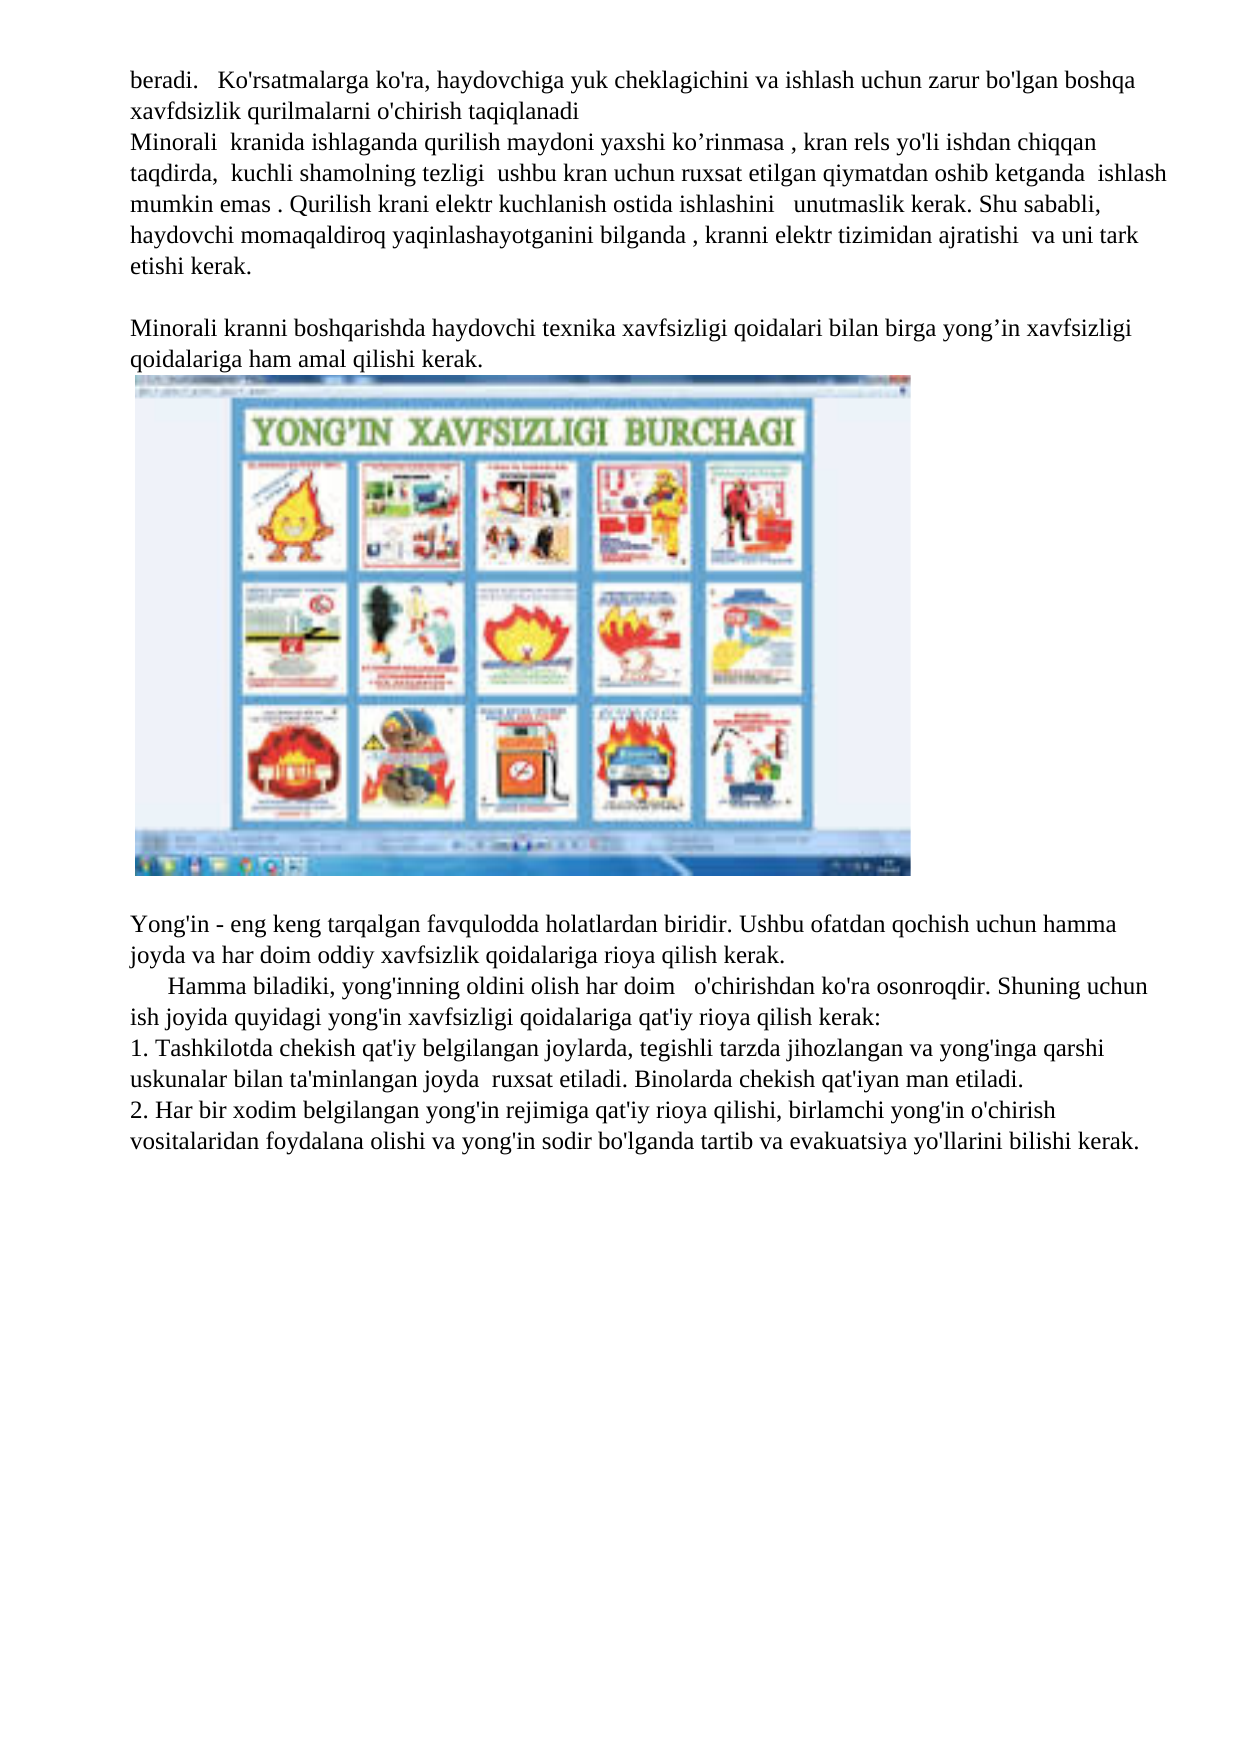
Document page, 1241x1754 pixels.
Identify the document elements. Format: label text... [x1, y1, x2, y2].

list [130, 65, 1169, 125]
picture [135, 375, 911, 876]
list Minorali kranni boshqarishda haydovchi texnika xavfsizligi qoidalari bilan birga yong’in xavfsizligi qoidalariga ham amal qilishi kerak. [130, 313, 1169, 373]
list Minorali kranida ishlaganda qurilish maydoni yaxshi ko’rinmasa , kran rels yo'li ishdan chiqqan taqdirda, kuchli shamolning tezligi ushbu kran uchun ruxsat etilgan qiymatdan oshib ketganda ishlash mumkin emas . Qurilish krani elektr kuchlanish ostida ishlashini unutmaslik kerak. Shu sababli, haydovchi momaqaldiroq yaqinlashayotganini bilganda , kranni elektr tizimidan ajratishi va uni tark etishi kerak. [130, 127, 1169, 280]
list 2. Har bir xodim belgilangan yong'in rejimiga qat'iy rioya qilishi, birlamchi yong'in o'chirish vositalaridan foydalana olishi va yong'in sodir bo'lganda tartib va ​​evakuatsiya yo'llarini bilishi kerak. [130, 1095, 1169, 1155]
list Hamma biladiki, yong'inning oldini olish har doim o'chirishdan ko'ra osonroqdir. Shuning uchun ish joyida quyidagi yong'in xavfsizligi qoidalariga qat'iy rioya qilish kerak: [130, 971, 1169, 1031]
list 1. Tashkilotda chekish qat'iy belgilangan joylarda, tegishli tarzda jihozlangan va yong'inga qarshi uskunalar bilan ta'minlangan joyda ruxsat etiladi. Binolarda chekish qat'iyan man etiladi. [130, 1033, 1169, 1093]
list Yong'in - eng keng tarqalgan favqulodda holatlardan biridir. Ushbu ofatdan qochish uchun hamma joyda va har doim oddiy xavfsizlik qoidalariga rioya qilish kerak. [130, 909, 1169, 968]
